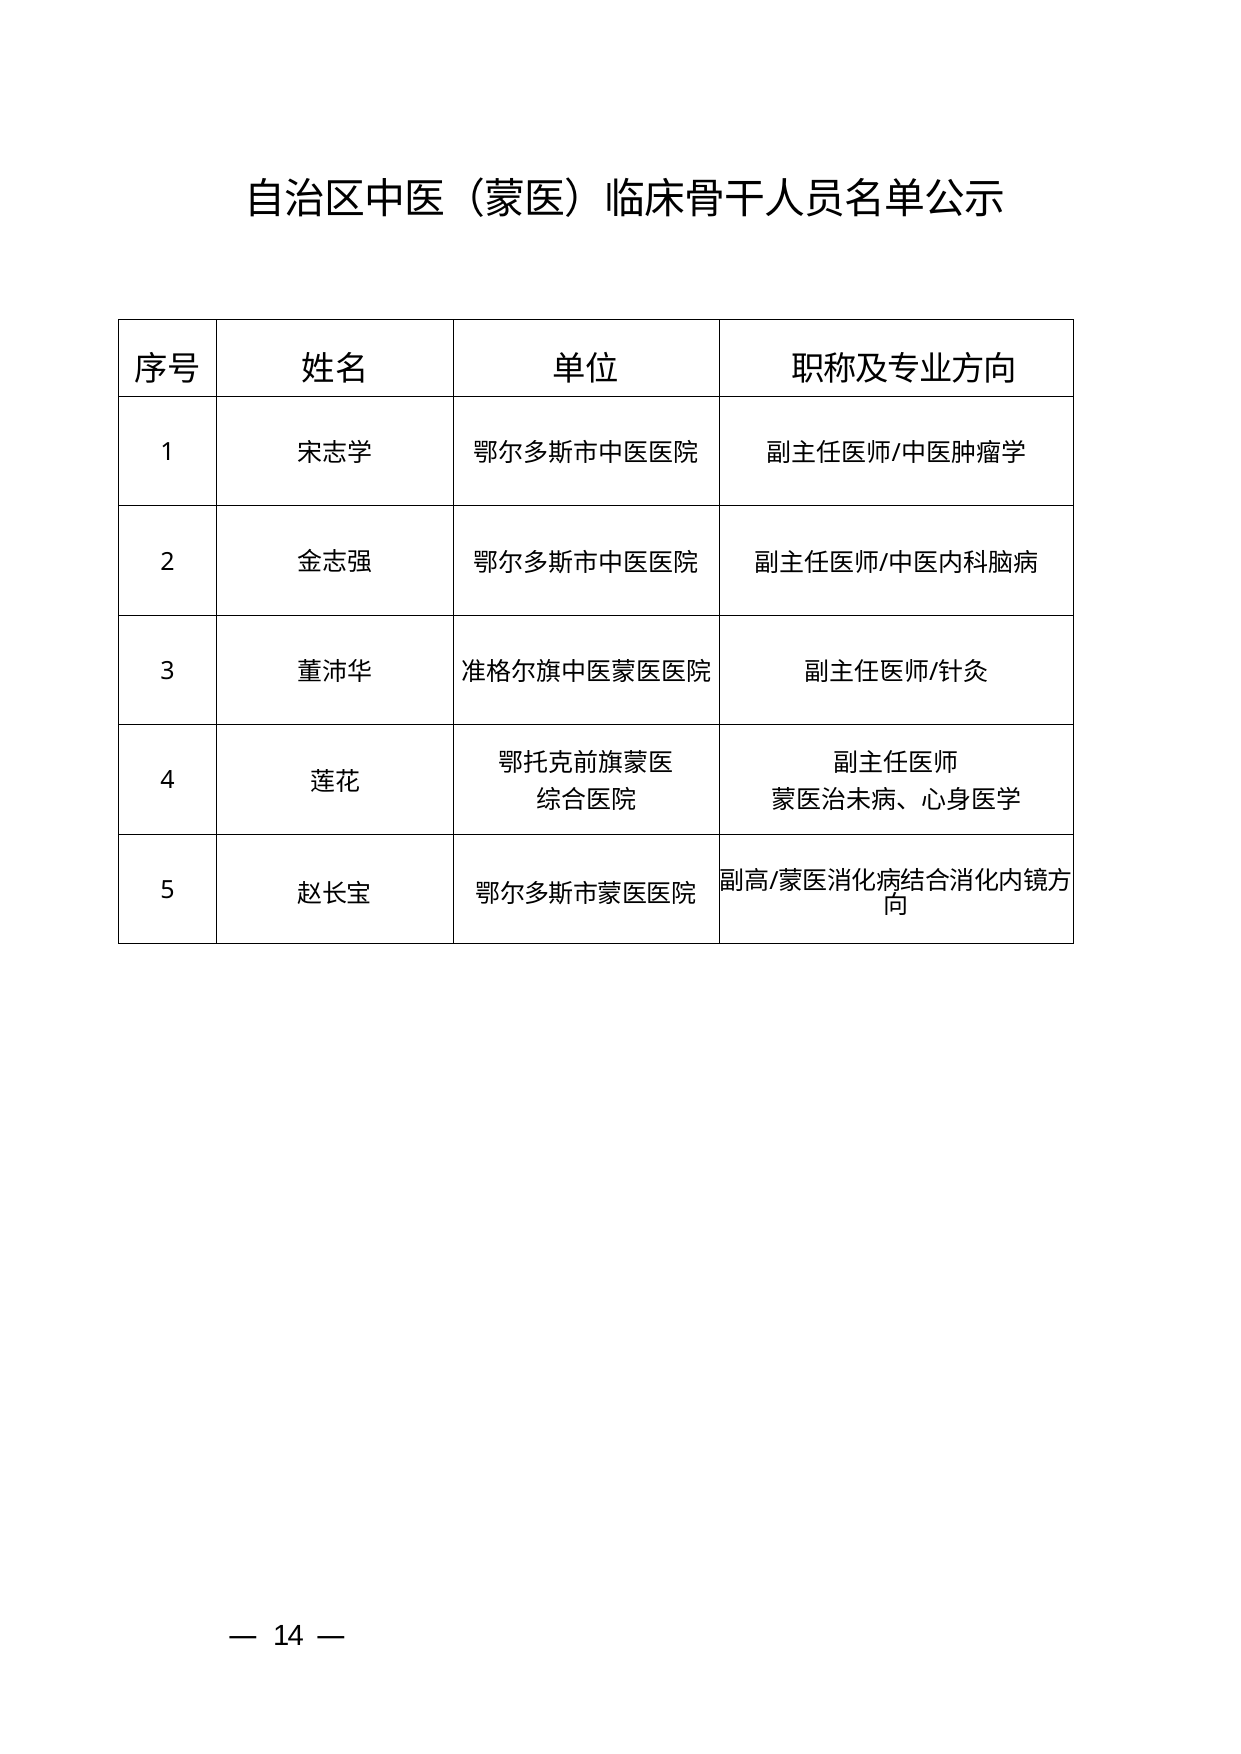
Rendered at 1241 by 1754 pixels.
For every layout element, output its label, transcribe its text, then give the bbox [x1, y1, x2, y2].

table_cell 金志强 [217, 506, 453, 615]
table_cell 莲花 [217, 725, 453, 833]
table_cell 2 [119, 506, 216, 615]
table_cell 3 [119, 616, 216, 724]
table_cell 宋志学 [217, 397, 453, 505]
table_cell 4 [119, 725, 216, 833]
table_cell 鄂尔多斯市中医医院 [454, 506, 719, 615]
table_cell 鄂尔多斯市蒙医医院 [454, 835, 719, 943]
table_cell 5 [119, 835, 216, 943]
table_cell 副主任医师/中医内科脑病 [720, 506, 1073, 615]
text 自治区中医（蒙医）临床骨干人员名单公示 [197, 176, 1053, 223]
table_cell 副主任医师/中医肿瘤学 [720, 397, 1073, 505]
table_cell 准格尔旗中医蒙医医院 [454, 616, 719, 724]
table_cell 副主任医师/针灸 [720, 616, 1073, 724]
table_header 单位 [454, 320, 719, 396]
table_cell 董沛华 [217, 616, 453, 724]
table_cell 副主任医师 蒙医治未病、心身医学 [720, 725, 1073, 833]
table_cell 鄂托克前旗蒙医 综合医院 [454, 725, 719, 833]
table_header 姓名 [217, 320, 453, 396]
table_cell 赵长宝 [217, 835, 453, 943]
table_cell 副高/蒙医消化病结合消化内镜方向 [720, 835, 1073, 943]
table_cell 1 [119, 397, 216, 505]
table_cell 鄂尔多斯市中医医院 [454, 397, 719, 505]
table_header 序号 [119, 320, 216, 396]
table_header 职称及专业方向 [720, 320, 1073, 396]
